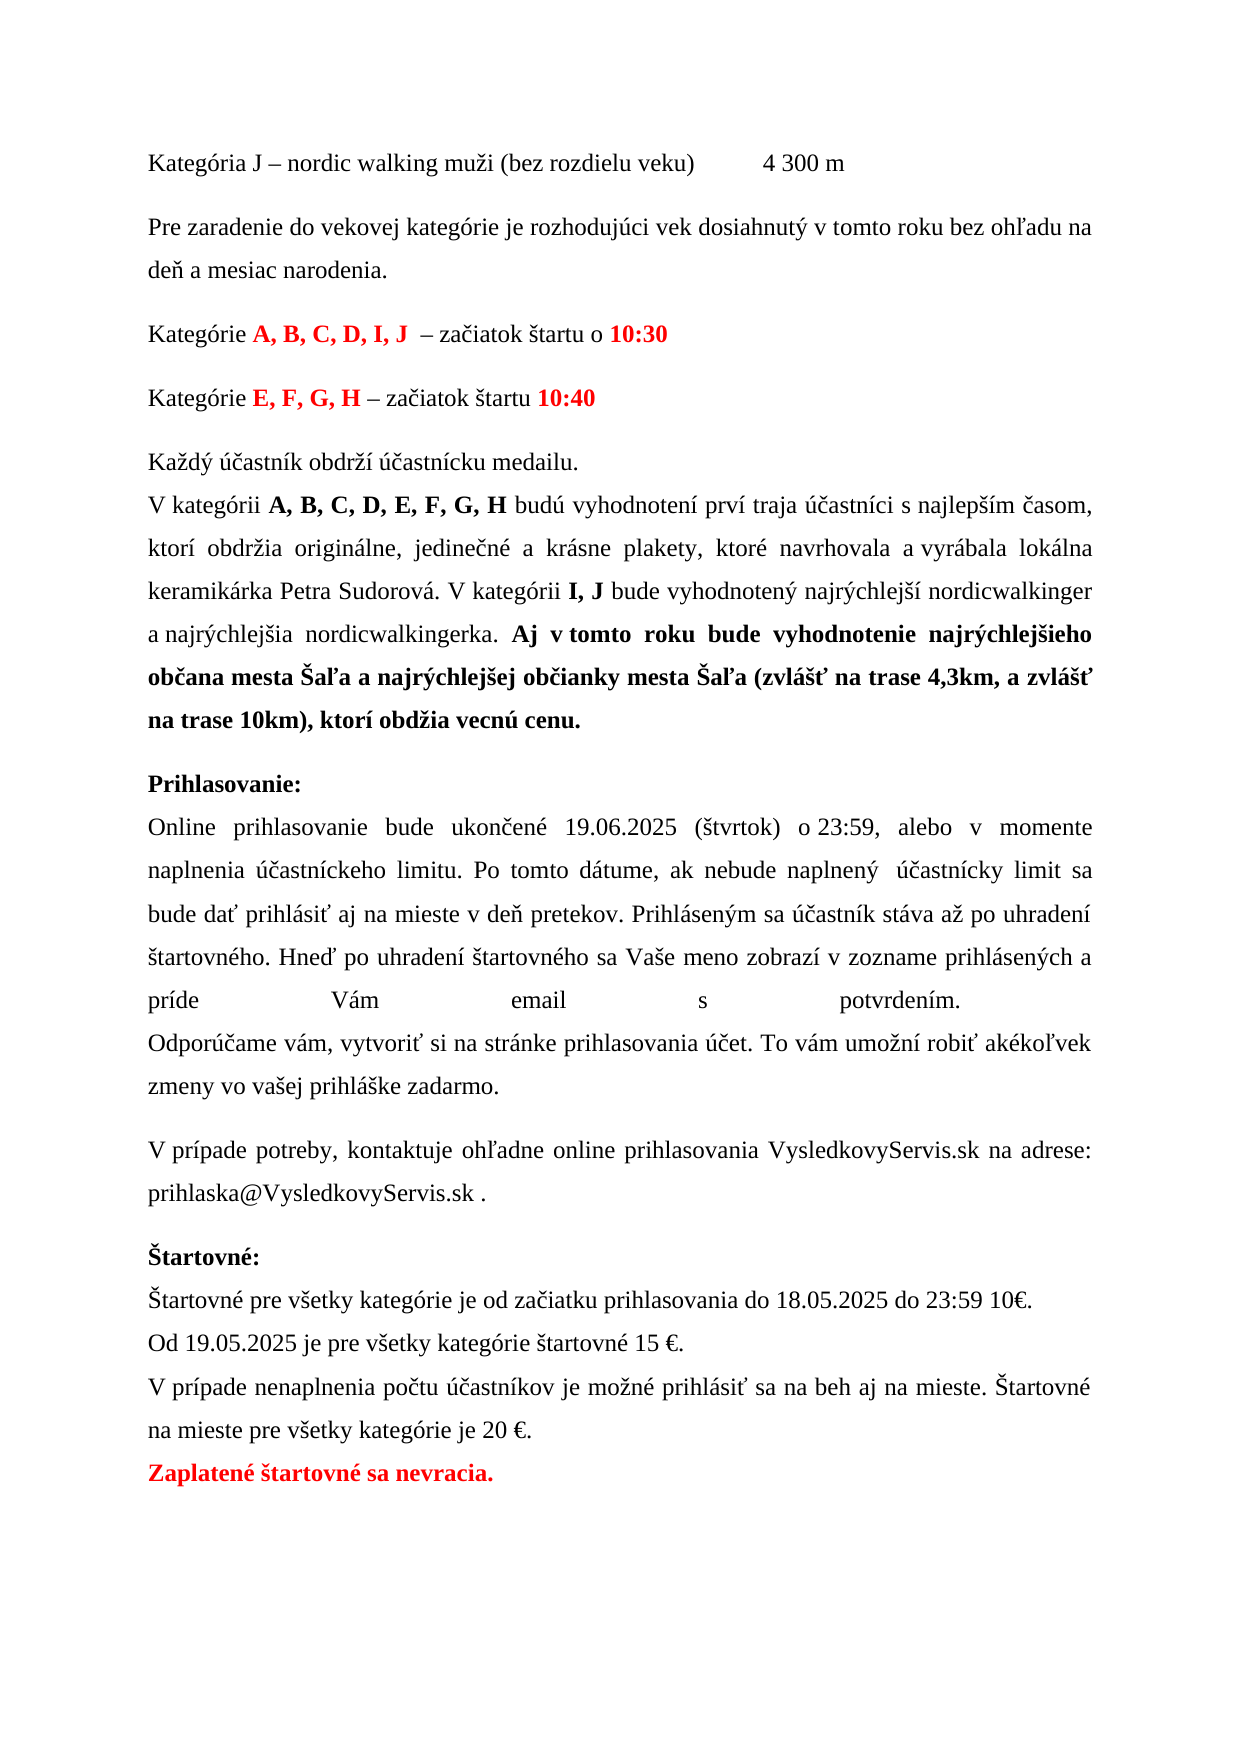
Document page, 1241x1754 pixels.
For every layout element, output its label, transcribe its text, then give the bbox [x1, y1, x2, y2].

text Od 19.05.2025 je pre všetky kategórie štartovné 15 €. [148, 1328, 1093, 1357]
text V prípade potreby, kontaktuje ohľadne online prihlasovania VysledkovyServis.sk na adrese: prihlaska@VysledkovyServis.sk . [148, 1135, 1093, 1207]
text Kategórie E, F, G, H – začiatok štartu 10:40 [148, 383, 1093, 411]
text V prípade nenaplnenia počtu účastníkov je možné prihlásiť sa na beh aj na mieste. Štartovné na mieste pre všetky kategórie je 20 €. [148, 1372, 1093, 1443]
text Kategória J – nordic walking muži (bez rozdielu veku) 4 300 m [148, 148, 1093, 176]
text Zaplatené štartovné sa nevracia. [148, 1458, 1093, 1487]
text Prihlasovanie: [148, 769, 1093, 798]
text Online prihlasovanie bude ukončené 19.06.2025 (štvrtok) o 23:59, alebo v momente naplnenia účastníckeho limitu. Po tomto dátume, ak nebude naplnený účastnícky limit sa bude dať prihlásiť aj na mieste v deň pretekov. Prihláseným sa účastník stáva až po uhradení štartovného. Hneď po uhradení štartovného sa Vaše meno zobrazí v zozname prihlásených a príde Vám email s potvrdením. Odporúčame vám, vytvoriť si na stránke prihlasovania účet. To vám umožní robiť akékoľvek zmeny vo vašej prihláške zadarmo. [148, 812, 1093, 1100]
text V kategórii A, B, C, D, E, F, G, H budú vyhodnotení prví traja účastníci s najlepším časom, ktorí obdržia originálne, jedinečné a krásne plakety, ktoré navrhovala a vyrábala lokálna keramikárka Petra Sudorová. V kategórii I, J bude vyhodnotený najrýchlejší nordicwalkinger a najrýchlejšia nordicwalkingerka. Aj v tomto roku bude vyhodnotenie najrýchlejšieho občana mesta Šaľa a najrýchlejšej občianky mesta Šaľa (zvlášť na trase 4,3km, a zvlášť na trase 10km), ktorí obdžia vecnú cenu. [148, 490, 1093, 734]
text Pre zaradenie do vekovej kategórie je rozhodujúci vek dosiahnutý v tomto roku bez ohľadu na deň a mesiac narodenia. [148, 212, 1093, 283]
text Každý účastník obdrží účastnícku medailu. [148, 447, 1093, 475]
text Štartovné pre všetky kategórie je od začiatku prihlasovania do 18.05.2025 do 23:59 10€. [148, 1285, 1093, 1314]
text Kategórie A, B, C, D, I, J – začiatok štartu o 10:30 [148, 319, 1093, 347]
text Štartovné: [148, 1242, 1093, 1271]
